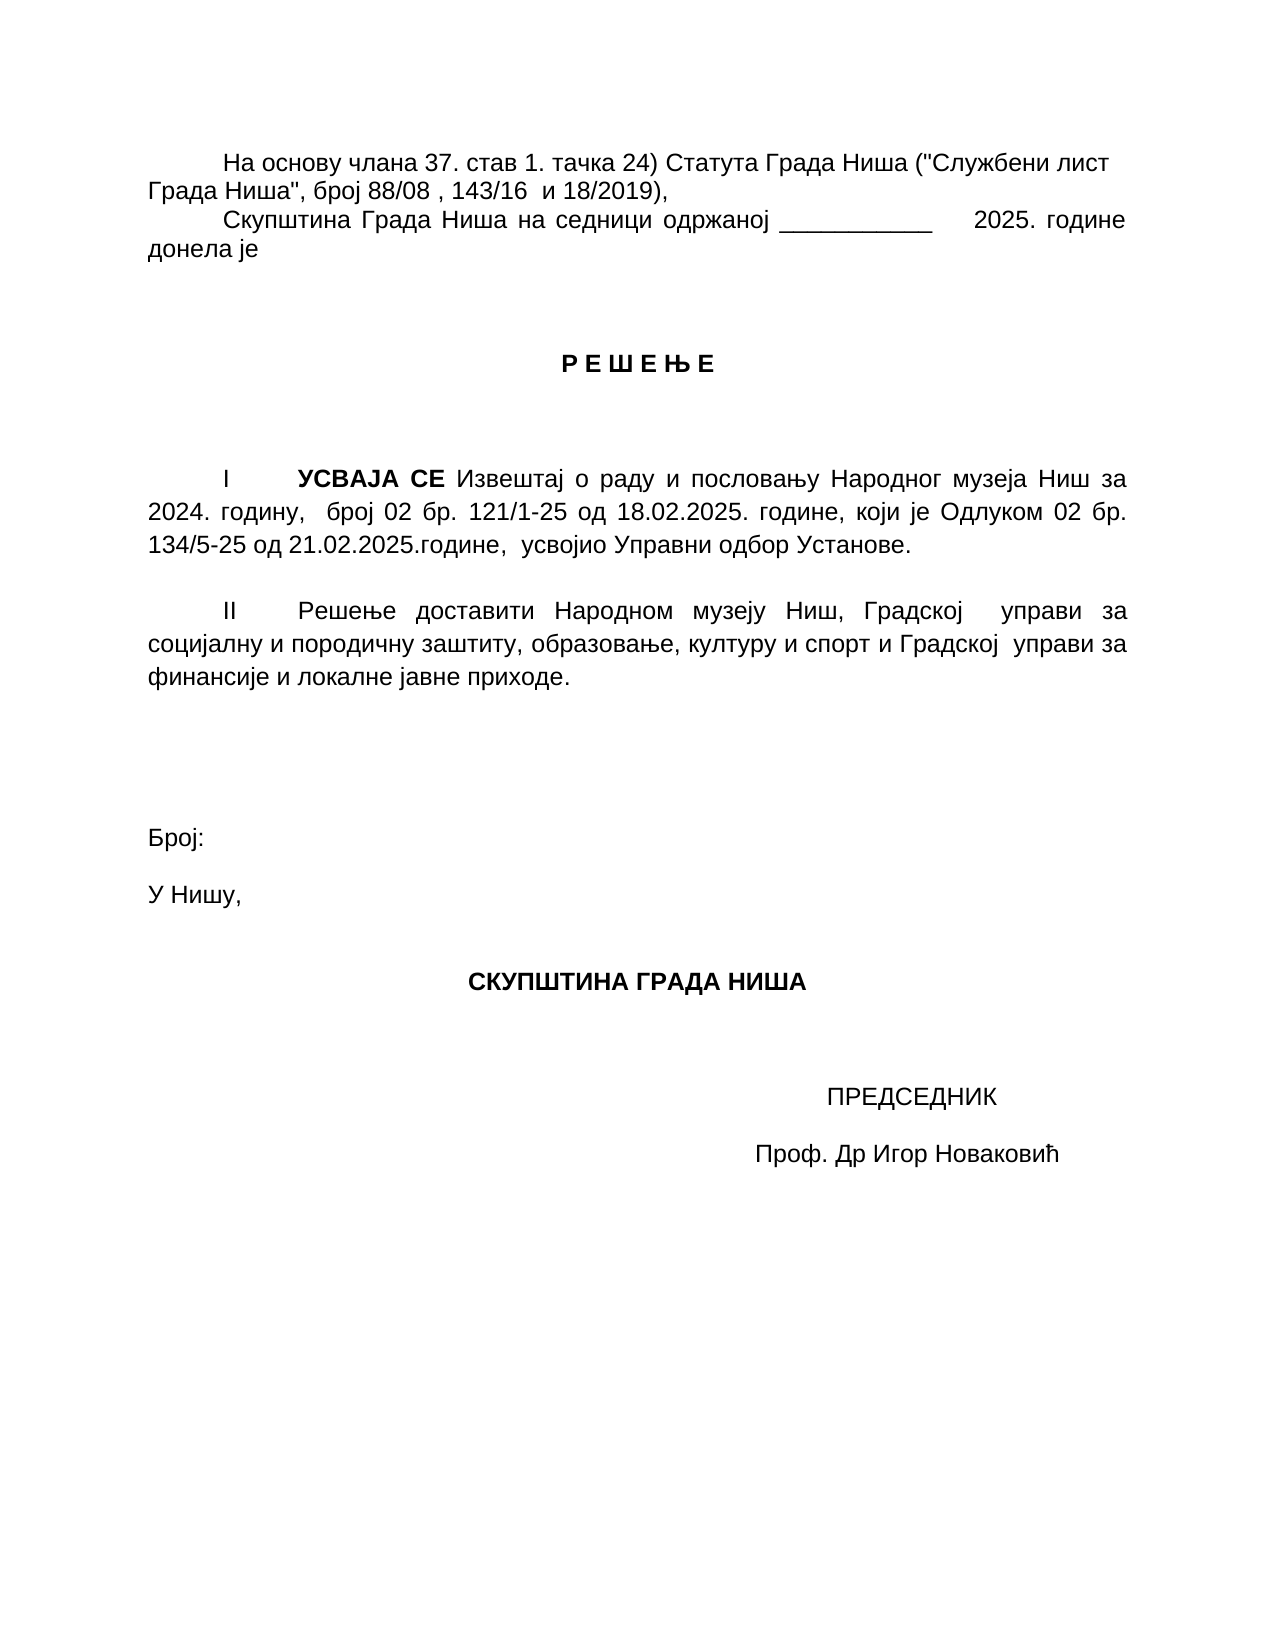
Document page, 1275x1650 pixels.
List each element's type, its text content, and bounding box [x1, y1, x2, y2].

text Р Е Ш Е Њ Е [148, 349, 1127, 378]
text Проф. Др Игор Новаковић [148, 1139, 1127, 1168]
text СКУПШТИНА ГРАДА НИША [148, 967, 1127, 995]
text II Решење доставити Народном музеју Ниш, Градскoj управи за социјалну и породичну заштиту, образовање, културу и спорт и Градскoj управи за финансије и локалне јавне приходе. [148, 596, 1127, 691]
text I УСВАЈА СЕ Извештај о раду и пословању Народног музеја Ниш за 2024. годину, број 02 бр. 121/1-25 од 18.02.2025. године, који је Одлуком 02 бр. 134/5-25 од 21.02.2025.године, усвојио Управни одбор Установе. [148, 464, 1127, 559]
text На основу члана 37. став 1. тачка 24) Статута Града Ниша ("Службени лист Града Ниша", број 88/08 , 143/16 и 18/2019), [148, 148, 1127, 205]
text У Нишу, [148, 880, 1127, 909]
text ПРЕДСЕДНИК [148, 1082, 1127, 1110]
text Број: [148, 823, 1127, 852]
text Скупштина Града Ниша на седници одржаној ___________ 2025. године донела је [148, 205, 1127, 263]
